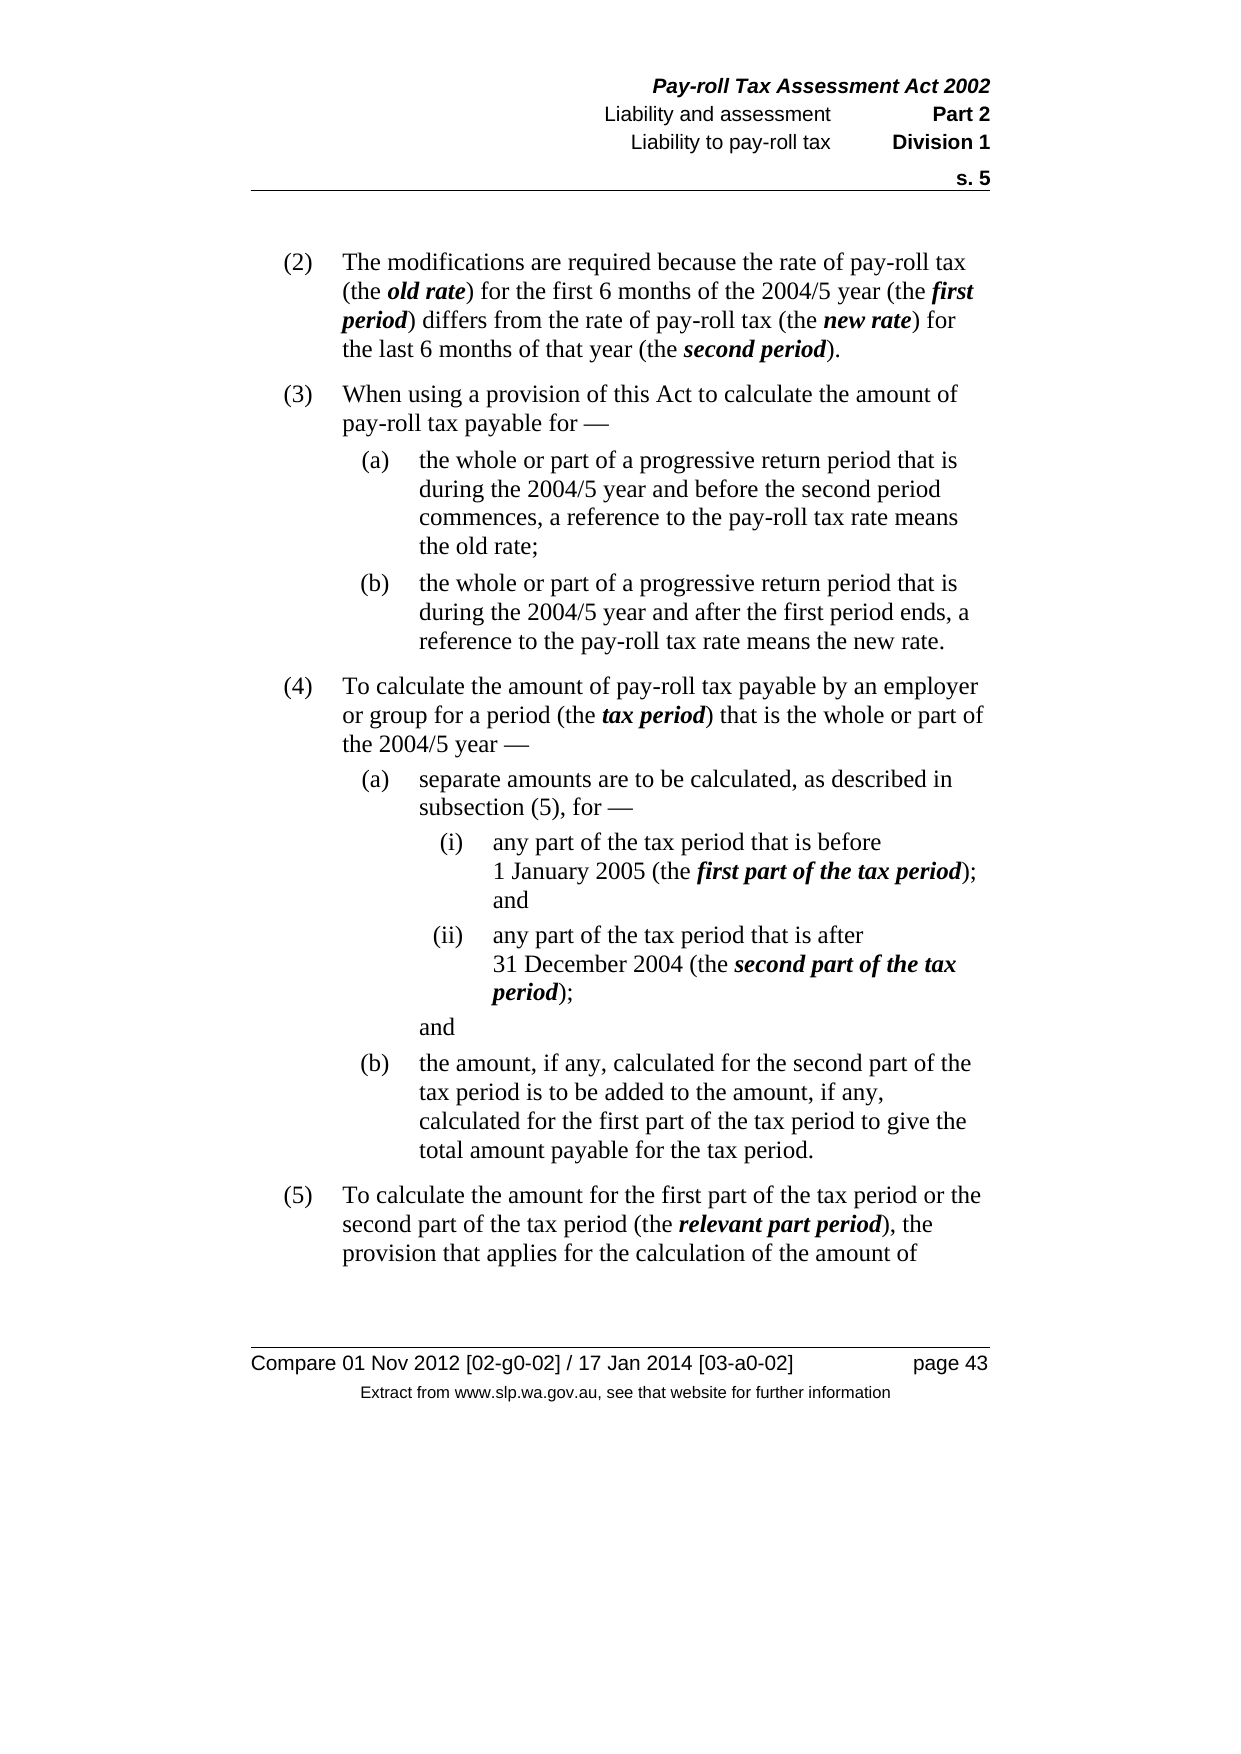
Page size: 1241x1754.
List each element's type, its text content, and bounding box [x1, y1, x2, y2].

text (4) To calculate the amount of pay-roll tax payable by an employer or group for a period (the tax period) that is the whole or part of the 2004/5 year — [251, 671, 990, 757]
text (b) the whole or part of a progressive return period that is during the 2004/5 year and after the first period ends, a reference to the pay-roll tax rate means the new rate. [251, 568, 990, 654]
text and [251, 1012, 990, 1041]
text (a) separate amounts are to be calculated, as described in subsection (5), for — [251, 764, 990, 821]
text (2) The modifications are required because the rate of pay-roll tax (the old rate) for the first 6 months of the 2004/5 year (the first period) differs from the rate of pay-roll tax (the new rate) for the last 6 months of that year (the second period). [251, 247, 990, 362]
text (3) When using a provision of this Act to calculate the amount of pay-roll tax payable for — [251, 379, 990, 437]
text (ii) any part of the tax period that is after 31 December 2004 (the second part of the tax period); [251, 920, 990, 1006]
text (b) the amount, if any, calculated for the second part of the tax period is to be added to the amount, if any, calculated for the first part of the tax period to give the total amount payable for the tax period. [251, 1048, 990, 1163]
text (a) the whole or part of a progressive return period that is during the 2004/5 year and before the second period commences, a reference to the pay-roll tax rate means the old rate; [251, 445, 990, 560]
text (i) any part of the tax period that is before 1 January 2005 (the first part of the tax period); and [251, 827, 990, 914]
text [251, 1180, 990, 1266]
